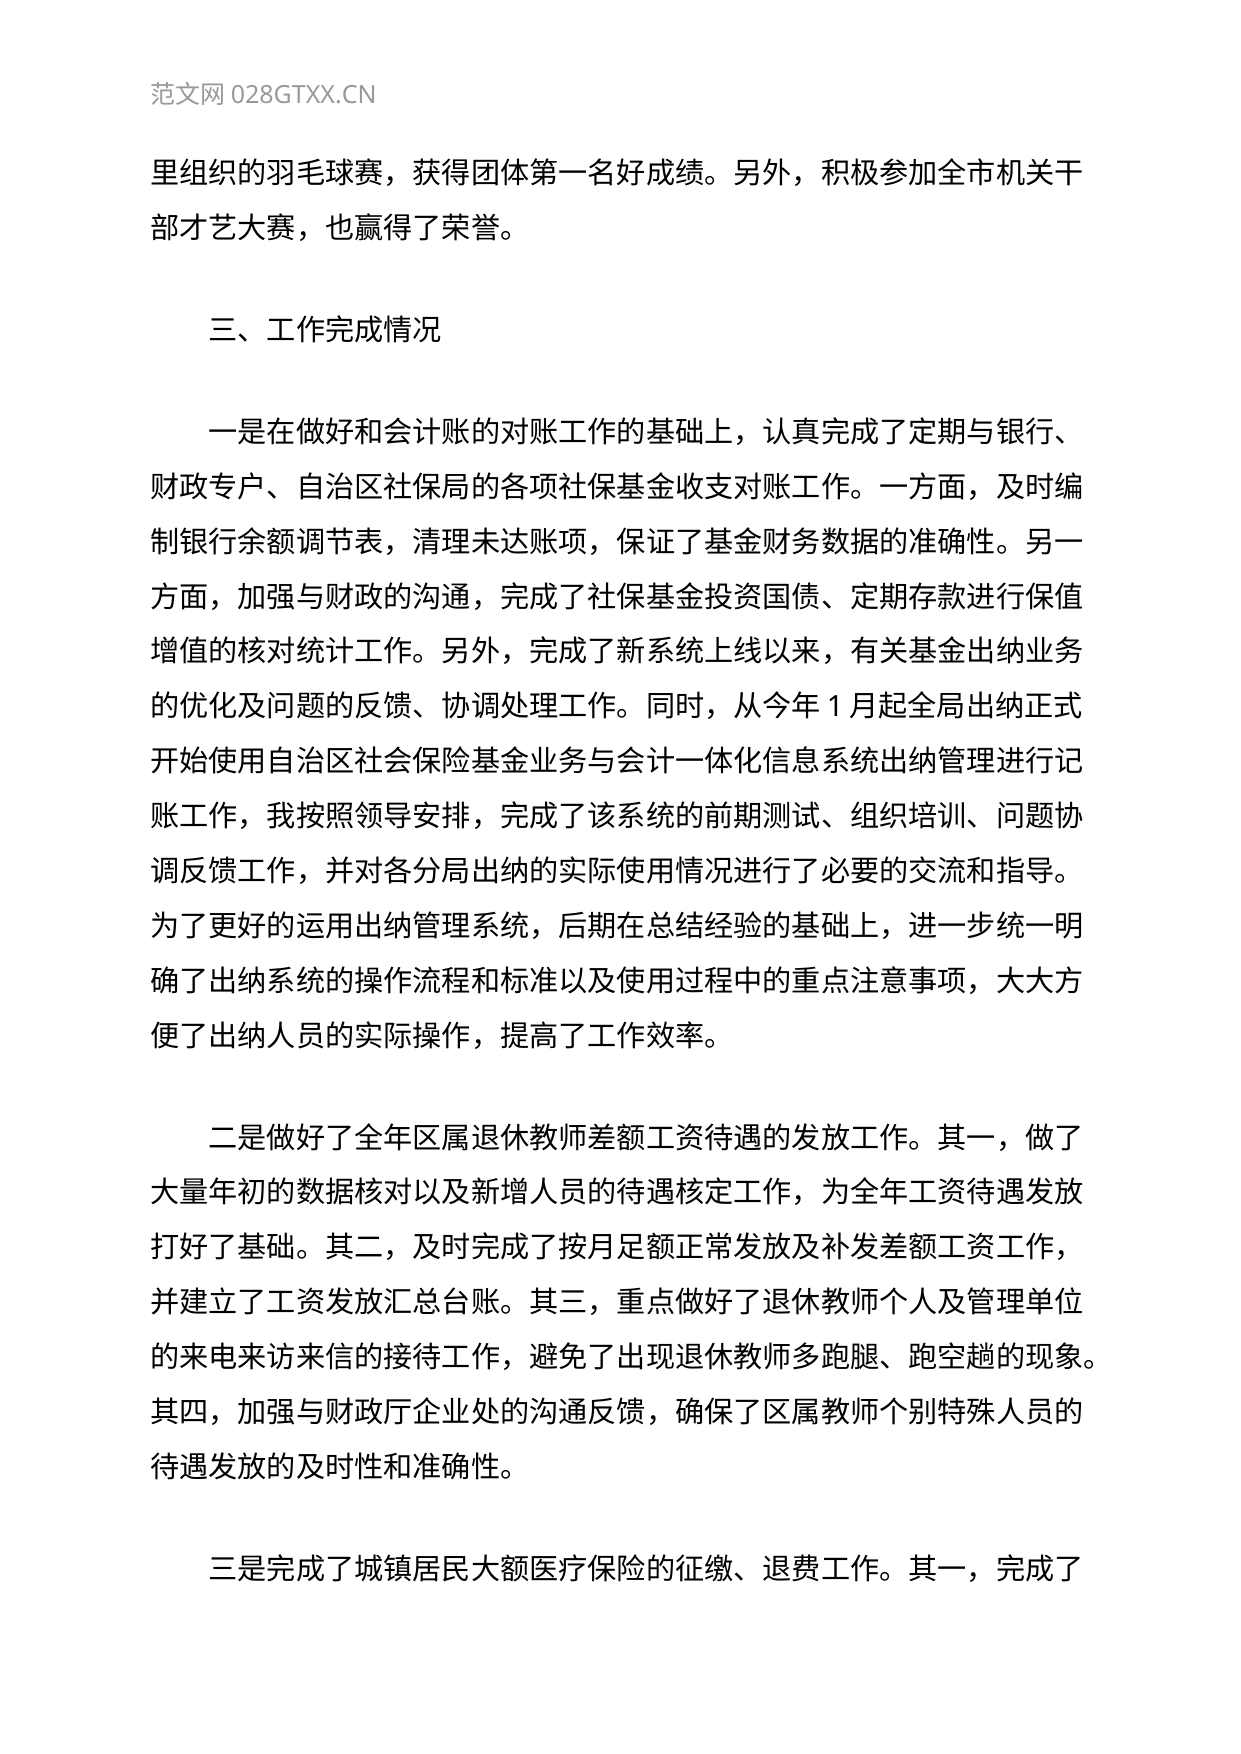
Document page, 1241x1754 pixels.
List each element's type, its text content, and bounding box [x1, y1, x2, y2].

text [150, 150, 1090, 247]
text 一是在做好和会计账的对账工作的基础上，认真完成了定期与银行、财政专户、自治区社保局的各项社保基金收支对账工作。一方面，及时编制银行余额调节表，清理未达账项，保证了基金财务数据的准确性。另一方面，加强与财政的沟通，完成了社保基金投资国债、定期存款进行保值增值的核对统计工作。另外，完成了新系统上线以来，有关基金出纳业务的优化及问题的反馈、协调处理工作。同时，从今年1月起全局出纳正式开始使用自治区社会保险基金业务与会计一体化信息系统出纳管理进行记账工作，我按照领导安排，完成了该系统的前期测试、组织培训、问题协调反馈工作，并对各分局出纳的实际使用情况进行了必要的交流和指导。为了更好的运用出纳管理系统，后期在总结经验的基础上，进一步统一明确了出纳系统的操作流程和标准以及使用过程中的重点注意事项，大大方便了出纳人员的实际操作，提高了工作效率。 [150, 408, 1090, 1055]
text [150, 1545, 1090, 1588]
text 二是做好了全年区属退休教师差额工资待遇的发放工作。其一，做了大量年初的数据核对以及新增人员的待遇核定工作，为全年工资待遇发放打好了基础。其二，及时完成了按月足额正常发放及补发差额工资工作，并建立了工资发放汇总台账。其三，重点做好了退休教师个人及管理单位的来电来访来信的接待工作，避免了出现退休教师多跑腿、跑空趟的现象。其四，加强与财政厅企业处的沟通反馈，确保了区属教师个别特殊人员的待遇发放的及时性和准确性。 [150, 1114, 1090, 1486]
text 三、工作完成情况 [150, 307, 1090, 349]
